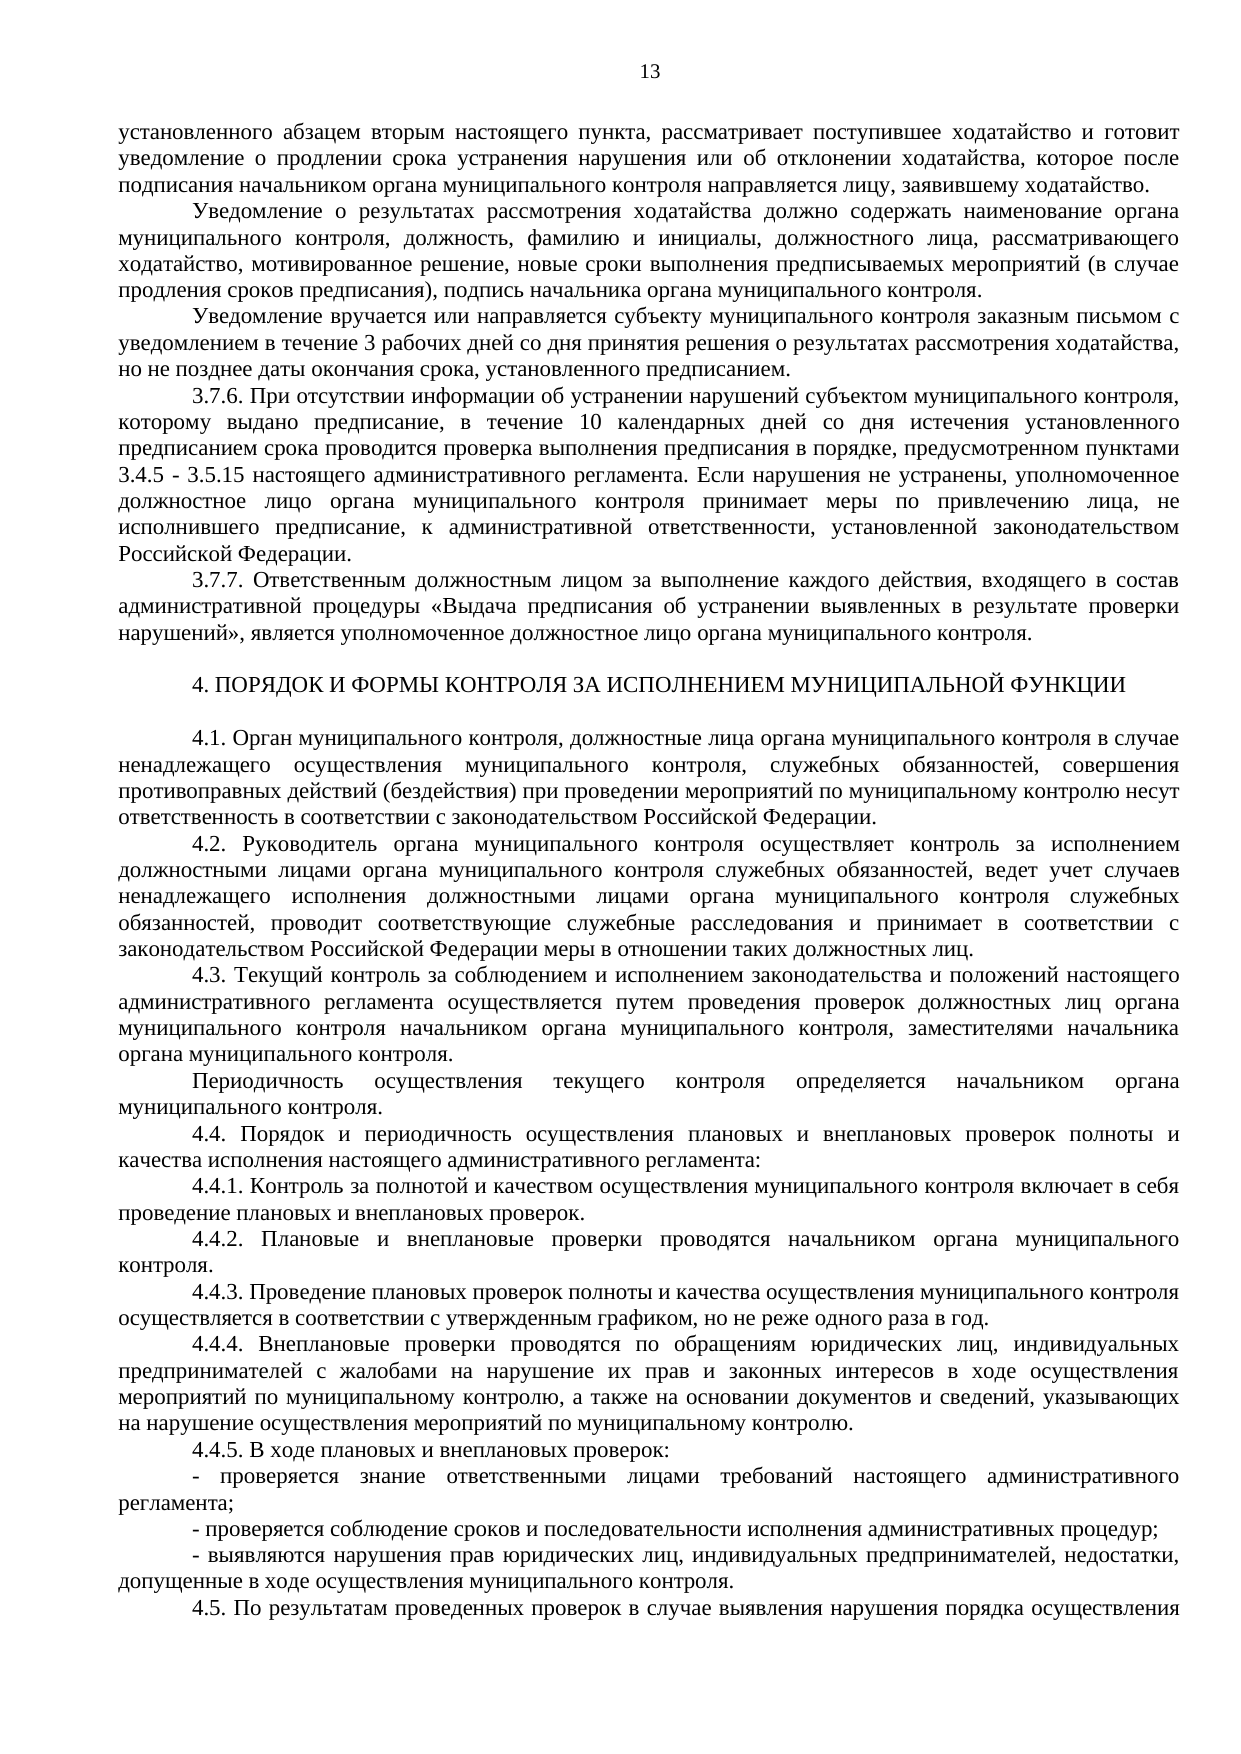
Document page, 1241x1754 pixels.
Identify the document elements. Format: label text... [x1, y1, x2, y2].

text 4.4. Порядок и периодичность осуществления плановых и внеплановых проверок полноты и качества исполнения настоящего административного регламента: [118, 1119, 1181, 1172]
text 4.3. Текущий контроль за соблюдением и исполнением законодательства и положений настоящего административного регламента осуществляется путем проведения проверок должностных лиц органа муниципального контроля начальником органа муниципального контроля, заместителями начальника органа муниципального контроля. [118, 961, 1181, 1067]
text Уведомление вручается или направляется субъекту муниципального контроля заказным письмом с уведомлением в течение 3 рабочих дней со дня принятия решения о результатах рассмотрения ходатайства, но не позднее даты окончания срока, установленного предписанием. [118, 303, 1181, 382]
text 3.7.6. При отсутствии информации об устранении нарушений субъектом муниципального контроля, которому выдано предписание, в течение 10 календарных дней со дня истечения установленного предписанием срока проводится проверка выполнения предписания в порядке, предусмотренном пунктами 3.4.5 - 3.5.15 настоящего административного регламента. Если нарушения не устранены, уполномоченное должностное лицо органа муниципального контроля принимает меры по привлечению лица, не исполнившего предписание, к административной ответственности, установленной законодательством Российской Федерации. [118, 382, 1181, 566]
text 3.7.7. Ответственным должностным лицом за выполнение каждого действия, входящего в состав административной процедуры «Выдача предписания об устранении выявленных в результате проверки нарушений», является уполномоченное должностное лицо органа муниципального контроля. [118, 566, 1181, 645]
text 4.4.3. Проведение плановых проверок полноты и качества осуществления муниципального контроля осуществляется в соответствии с утвержденным графиком, но не реже одного раза в год. [118, 1278, 1181, 1330]
text 4.1. Орган муниципального контроля, должностные лица органа муниципального контроля в случае ненадлежащего осуществления муниципального контроля, служебных обязанностей, совершения противоправных действий (бездействия) при проведении мероприятий по муниципальному контролю несут ответственность в соответствии с законодательством Российской Федерации. [118, 724, 1181, 830]
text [118, 118, 1181, 197]
text 4.2. Руководитель органа муниципального контроля осуществляет контроль за исполнением должностными лицами органа муниципального контроля служебных обязанностей, ведет учет случаев ненадлежащего исполнения должностными лицами органа муниципального контроля служебных обязанностей, проводит соответствующие служебные расследования и принимает в соответствии с законодательством Российской Федерации меры в отношении таких должностных лиц. [118, 830, 1181, 961]
text 4.4.1. Контроль за полнотой и качеством осуществления муниципального контроля включает в себя проведение плановых и внеплановых проверок. [118, 1172, 1181, 1225]
text 4.4.2. Плановые и внеплановые проверки проводятся начальником органа муниципального контроля. [118, 1225, 1181, 1278]
text Периодичность осуществления текущего контроля определяется начальником органа муниципального контроля. [118, 1067, 1181, 1119]
text - проверяется знание ответственными лицами требований настоящего административного регламента; [118, 1462, 1181, 1515]
text 4.4.5. В ходе плановых и внеплановых проверок: [118, 1436, 1181, 1462]
text - выявляются нарушения прав юридических лиц, индивидуальных предпринимателей, недостатки, допущенные в ходе осуществления муниципального контроля. [118, 1541, 1181, 1594]
text - проверяется соблюдение сроков и последовательности исполнения административных процедур; [118, 1515, 1181, 1541]
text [118, 1594, 1181, 1620]
text Уведомление о результатах рассмотрения ходатайства должно содержать наименование органа муниципального контроля, должность, фамилию и инициалы, должностного лица, рассматривающего ходатайство, мотивированное решение, новые сроки выполнения предписываемых мероприятий (в случае продления сроков предписания), подпись начальника органа муниципального контроля. [118, 197, 1181, 303]
text 4. ПОРЯДОК И ФОРМЫ КОНТРОЛЯ ЗА ИСПОЛНЕНИЕМ МУНИЦИПАЛЬНОЙ ФУНКЦИИ [118, 672, 1181, 698]
text 4.4.4. Внеплановые проверки проводятся по обращениям юридических лиц, индивидуальных предпринимателей с жалобами на нарушение их прав и законных интересов в ходе осуществления мероприятий по муниципальному контролю, а также на основании документов и сведений, указывающих на нарушение осуществления мероприятий по муниципальному контролю. [118, 1330, 1181, 1436]
